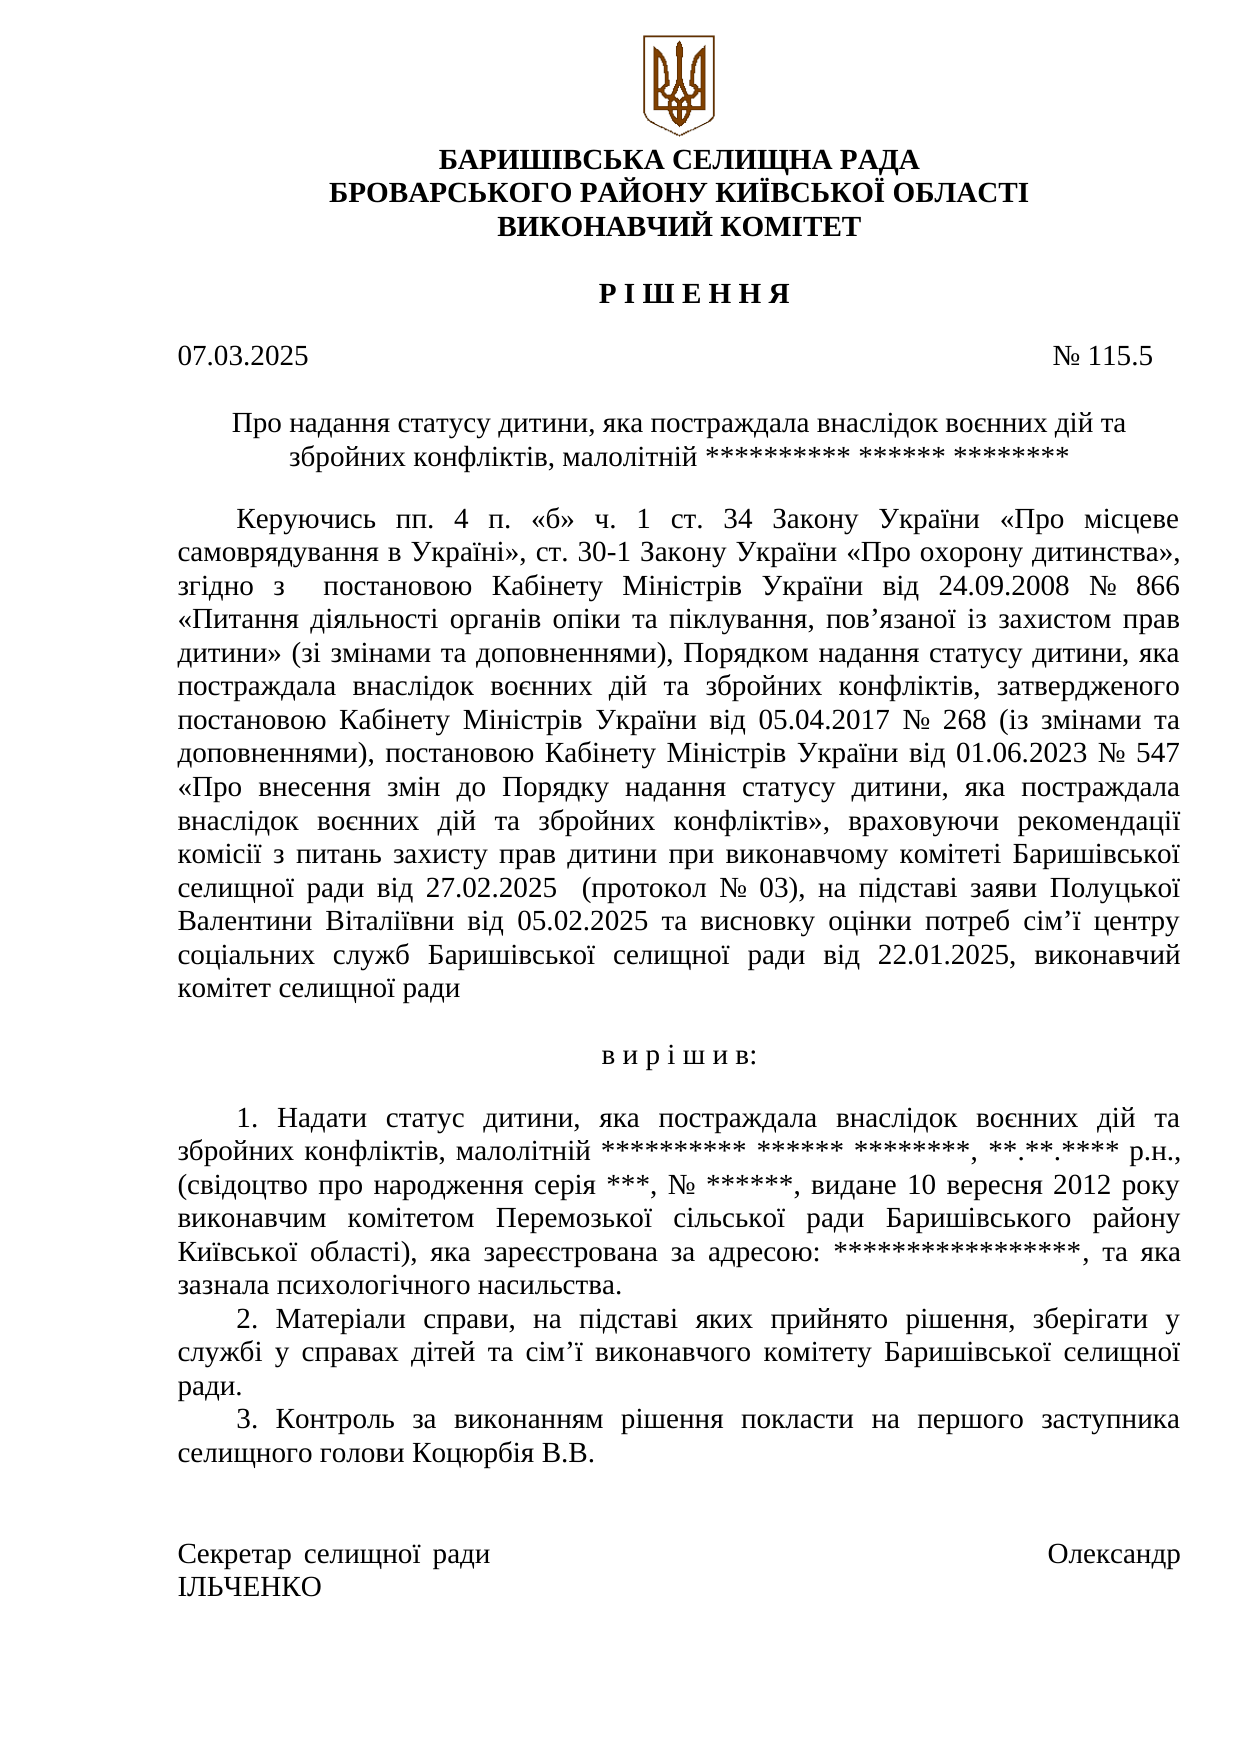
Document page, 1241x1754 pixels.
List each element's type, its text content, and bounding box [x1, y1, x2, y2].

text Про надання статусу дитини, яка постраждала внаслідок воєнних дій та збройних конфліктів, малолітній ********** ****** ******** [177, 406, 1181, 473]
text Секретар селищної ради Олександр ІЛЬЧЕНКО [177, 1536, 1181, 1603]
text 07.03.2025 № 115.5 [177, 338, 1181, 372]
text 1. Надати статус дитини, яка постраждала внаслідок воєнних дій та збройних конфліктів, малолітній ********** ****** ********, **.**.**** р.н., (свідоцтво про народження серія ***, № ******, видане 10 вересня 2012 року виконавчим комітетом Перемозької сільської ради Баришівського району Київської області), яка зареєстрована за адресою: *****************, та яка зазнала психологічного насильства. [177, 1100, 1181, 1301]
text Керуючись пп. 4 п. «б» ч. 1 ст. 34 Закону України «Про місцеве самоврядування в Україні», ст. 30-1 Закону України «Про охорону дитинства», згідно з постановою Кабінету Міністрів України від 24.09.2008 № 866 «Питання діяльності органів опіки та піклування, пов’язаної із захистом прав дитини» (зі змінами та доповненнями), Порядком надання статусу дитини, яка постраждала внаслідок воєнних дій та збройних конфліктів, затвердженого постановою Кабінету Міністрів України від 05.04.2017 № 268 (із змінами та доповненнями), постановою Кабінету Міністрів України від 01.06.2023 № 547 «Про внесення змін до Порядку надання статусу дитини, яка постраждала внаслідок воєнних дій та збройних конфліктів», враховуючи рекомендації комісії з питань захисту прав дитини при виконавчому комітеті Баришівської селищної ради від 27.02.2025 (протокол № 03), на підставі заяви Полуцької Валентини Віталіївни від 05.02.2025 та висновку оцінки потреб сім’ї центру соціальних служб Баришівської селищної ради від 22.01.2025, виконавчий комітет селищної ради [177, 501, 1181, 1004]
text ВИКОНАВЧИЙ КОМІТЕТ [177, 209, 1181, 243]
text в и р і ш и в: [177, 1037, 1181, 1071]
text БРОВАРСЬКОГО РАЙОНУ КИЇВСЬКОЇ ОБЛАСТІ [177, 176, 1181, 209]
text Р І Ш Е Н Н Я [177, 276, 1211, 310]
text БАРИШІВСЬКА СЕЛИЩНА РАДА [177, 142, 1181, 176]
text 3. Контроль за виконанням рішення покласти на першого заступника селищного голови Коцюрбія В.В. [177, 1402, 1181, 1469]
text 2. Матеріали справи, на підставі яких прийнято рішення, зберігати у службі у справах дітей та сім’ї виконавчого комітету Баришівської селищної ради. [177, 1301, 1181, 1402]
picture [636, 29, 722, 142]
